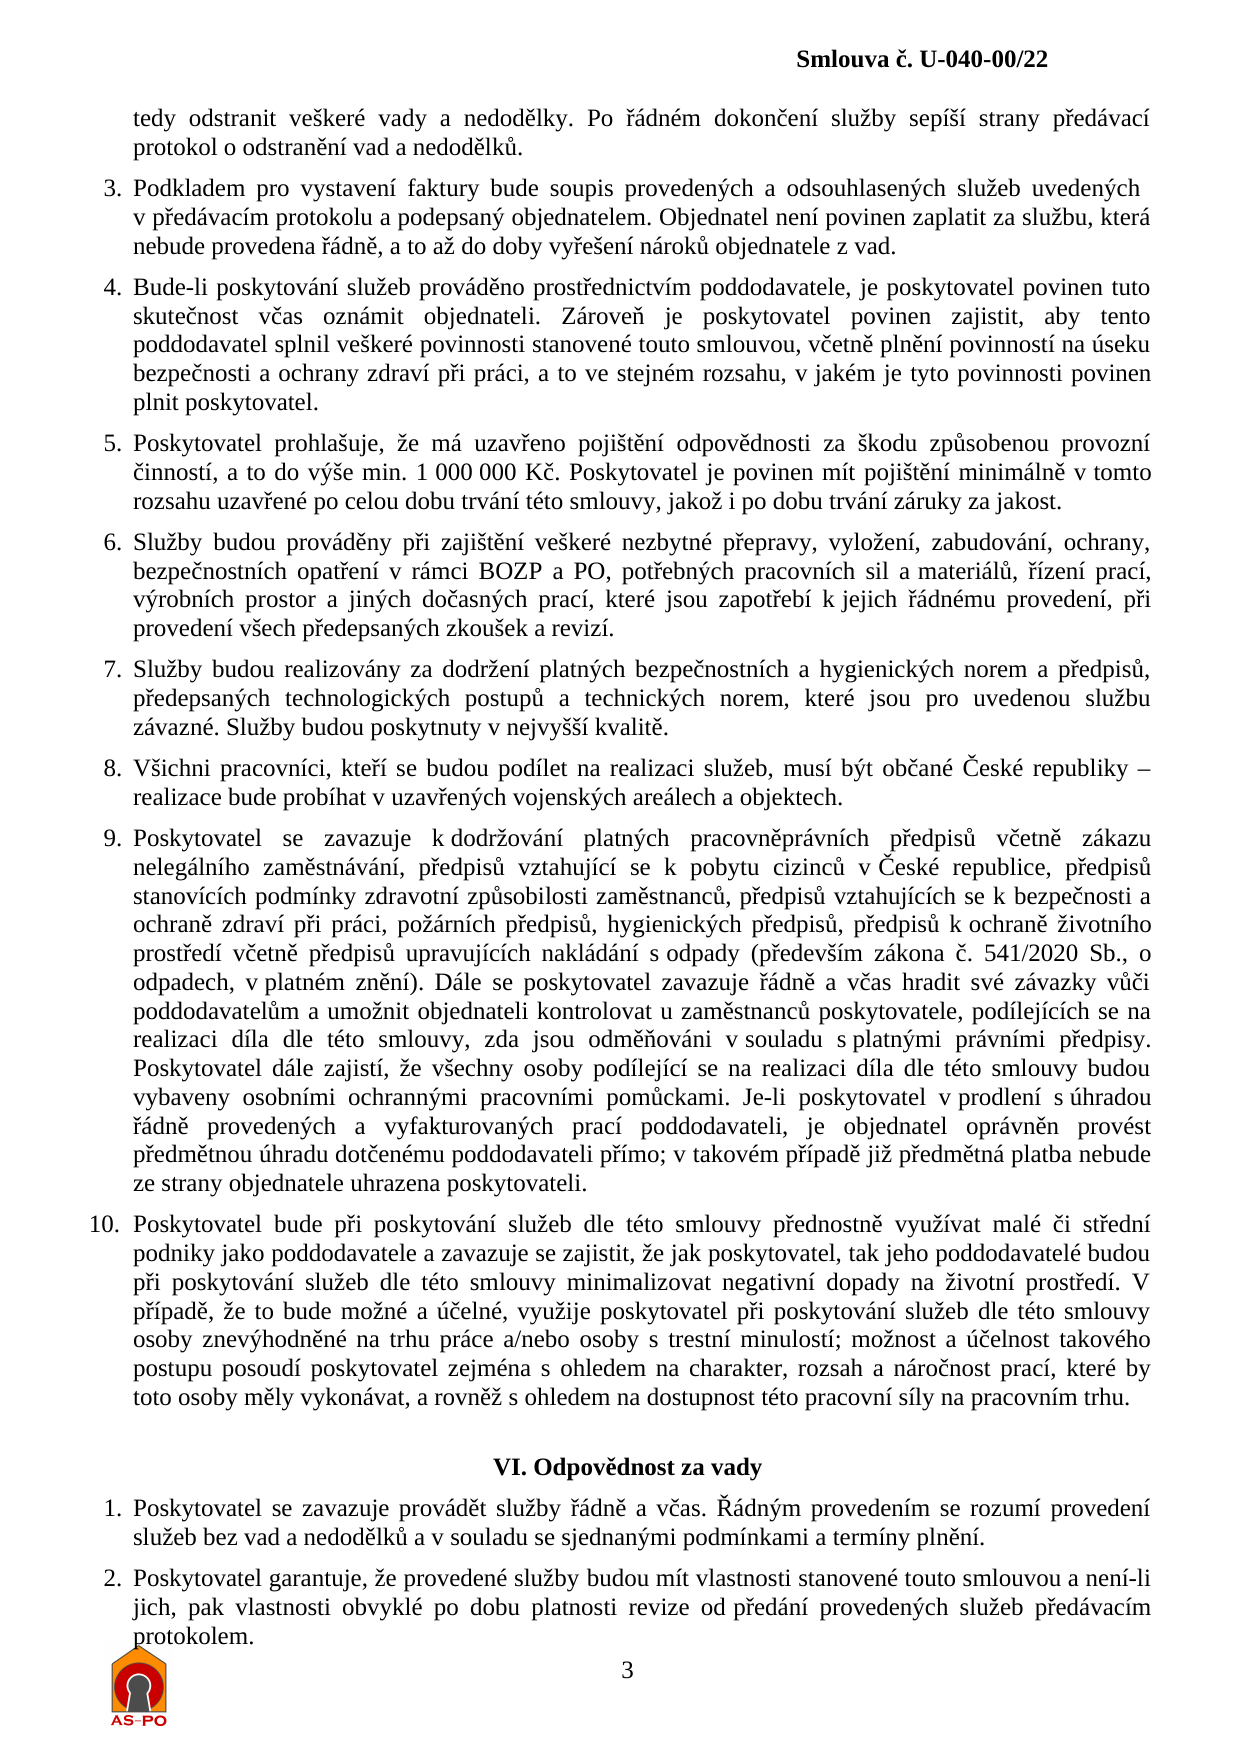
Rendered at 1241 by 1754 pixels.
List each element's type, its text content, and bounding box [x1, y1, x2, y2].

picture [103, 1649, 174, 1726]
list Bude-li poskytování služeb prováděno prostřednictvím poddodavatele, je poskytovatel povinen tuto skutečnost včas oznámit objednateli. Zároveň je poskytovatel povinen zajistit, aby tento poddodavatel splnil veškeré povinnosti stanovené touto smlouvou, včetně plnění povinností na úseku bezpečnosti a ochrany zdraví při práci, a to ve stejném rozsahu, v jakém je tyto povinnosti povinen plnit poskytovatel. [103, 272, 1152, 416]
list Poskytovatel bude při poskytování služeb dle této smlouvy přednostně využívat malé či střední podniky jako poddodavatele a zavazuje se zajistit, že jak poskytovatel, tak jeho poddodavatelé budou při poskytování služeb dle této smlouvy minimalizovat negativní dopady na životní prostředí. V případě, že to bude možné a účelné, využije poskytovatel při poskytování služeb dle této smlouvy osoby znevýhodněné na trhu práce a/nebo osoby s trestní minulostí; možnost a účelnost takového postupu posoudí poskytovatel zejména s ohledem na charakter, rozsah a náročnost prací, které by toto osoby měly vykonávat, a rovněž s ohledem na dostupnost této pracovní síly na pracovním trhu. [88, 1209, 1152, 1411]
list Všichni pracovníci, kteří se budou podílet na realizaci služeb, musí být občané České republiky – realizace bude probíhat v uzavřených vojenských areálech a objektech. [103, 753, 1152, 811]
list Služby budou realizovány za dodržení platných bezpečnostních a hygienických norem a předpisů, předepsaných technologických postupů a technických norem, které jsou pro uvedenou službu závazné. Služby budou poskytnuty v nejvyšší kvalitě. [103, 654, 1152, 741]
list Podkladem pro vystavení faktury bude soupis provedených a odsouhlasených služeb uvedených v předávacím protokolu a podepsaný objednatelem. Objednatel není povinen zaplatit za službu, která nebude provedena řádně, a to až do doby vyřešení nároků objednatele z vad. [103, 173, 1152, 259]
list Poskytovatel se zavazuje k dodržování platných pracovněprávních předpisů včetně zákazu nelegálního zaměstnávání, předpisů vztahující se k pobytu cizinců v České republice, předpisů stanovících podmínky zdravotní způsobilosti zaměstnanců, předpisů vztahujících se k bezpečnosti a ochraně zdraví při práci, požárních předpisů, hygienických předpisů, předpisů k ochraně životního prostředí včetně předpisů upravujících nakládání s odpady (především zákona č. 541/2020 Sb., o odpadech, v platném znění). Dále se poskytovatel zavazuje řádně a včas hradit své závazky vůči poddodavatelům a umožnit objednateli kontrolovat u zaměstnanců poskytovatele, podílejících se na realizaci díla dle této smlouvy, zda jsou odměňováni v souladu s platnými právními předpisy. Poskytovatel dále zajistí, že všechny osoby podílející se na realizaci díla dle této smlouvy budou vybaveny osobními ochrannými pracovními pomůckami. Je-li poskytovatel v prodlení s úhradou řádně provedených a vyfakturovaných prací poddodavateli, je objednatel oprávněn provést předmětnou úhradu dotčenému poddodavateli přímo; v takovém případě již předmětná platba nebude ze strany objednatele uhrazena poskytovateli. [103, 823, 1152, 1197]
list Služby budou prováděny při zajištění veškeré nezbytné přepravy, vyložení, zabudování, ochrany, bezpečnostních opatření v rámci BOZP a PO, potřebných pracovních sil a materiálů, řízení prací, výrobních prostor a jiných dočasných prací, které jsou zapotřebí k jejich řádnému provedení, při provedení všech předepsaných zkoušek a revizí. [103, 527, 1152, 642]
list Poskytovatel garantuje, že provedené služby budou mít vlastnosti stanovené touto smlouvou a není-li jich, pak vlastnosti obvyklé po dobu platnosti revize od předání provedených služeb předávacím protokolem. [103, 1563, 1152, 1649]
list Poskytovatel prohlašuje, že má uzavřeno pojištění odpovědnosti za škodu způsobenou provozní činností, a to do výše min. 1 000 000 Kč. Poskytovatel je povinen mít pojištění minimálně v tomto rozsahu uzavřené po celou dobu trvání této smlouvy, jakož i po dobu trvání záruky za jakost. [103, 428, 1152, 514]
list Poskytovatel se zavazuje provádět služby řádně a včas. Řádným provedením se rozumí provedení služeb bez vad a nedodělků a v souladu se sjednanými podmínkami a termíny plnění. [103, 1493, 1152, 1551]
text VI. Odpovědnost za vady [103, 1452, 1152, 1481]
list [103, 103, 1152, 161]
